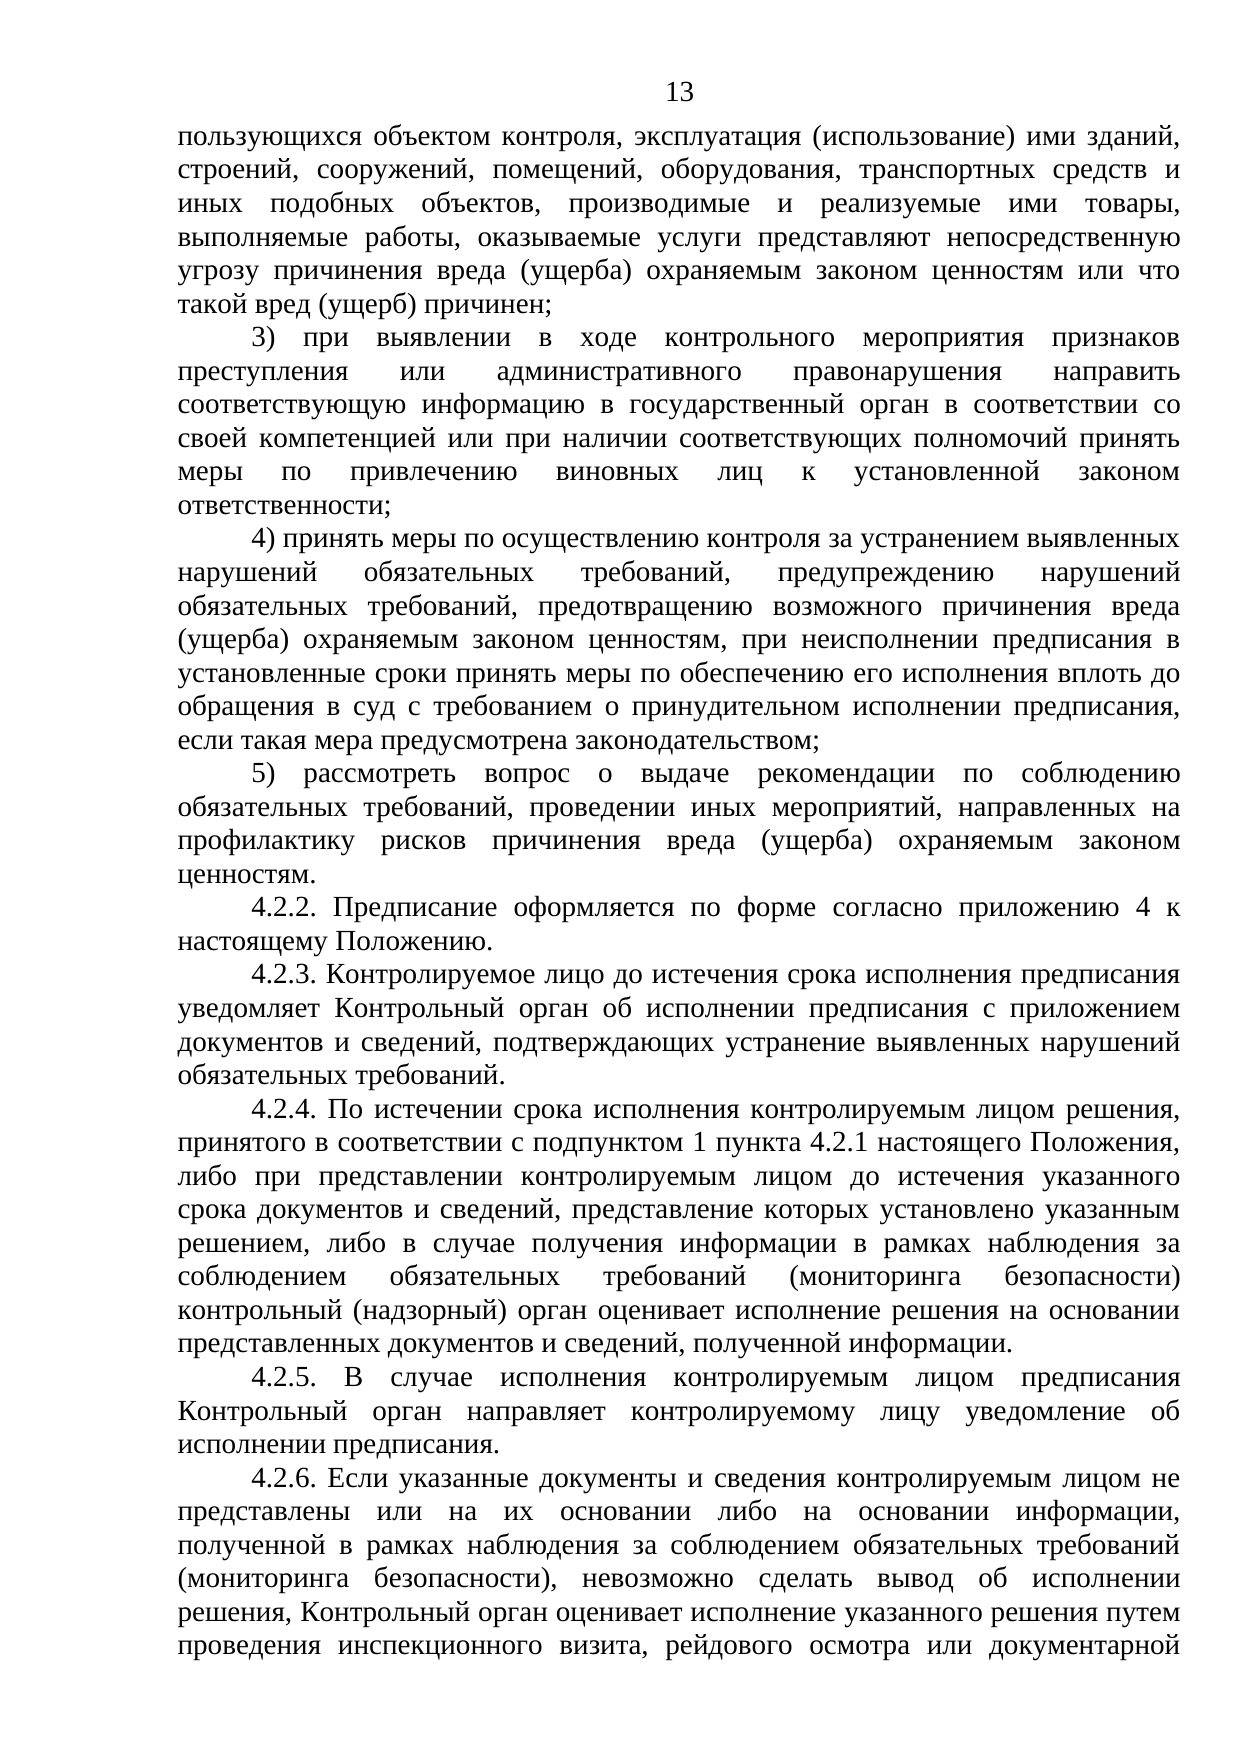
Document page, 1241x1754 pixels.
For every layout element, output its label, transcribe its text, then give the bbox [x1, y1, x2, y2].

text 4.2.5. В случае исполнения контролируемым лицом предписания Контрольный орган направляет контролируемому лицу уведомление об исполнении предписания. [177, 1359, 1181, 1460]
list 4.2.3. Контролируемое лицо до истечения срока исполнения предписания уведомляет Контрольный орган об исполнении предписания с приложением документов и сведений, подтверждающих устранение выявленных нарушений обязательных требований. [177, 957, 1181, 1091]
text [177, 118, 1181, 319]
text 4.2.4. По истечении срока исполнения контролируемым лицом решения, принятого в соответствии с подпунктом 1 пункта 4.2.1 настоящего Положения, либо при представлении контролируемым лицом до истечения указанного срока документов и сведений, представление которых установлено указанным решением, либо в случае получения информации в рамках наблюдения за соблюдением обязательных требований (мониторинга безопасности) контрольный (надзорный) орган оценивает исполнение решения на основании представленных документов и сведений, полученной информации. [177, 1091, 1181, 1359]
text 4) принять меры по осуществлению контроля за устранением выявленных нарушений обязательных требований, предупреждению нарушений обязательных требований, предотвращению возможного причинения вреда (ущерба) охраняемым законом ценностям, при неисполнении предписания в установленные сроки принять меры по обеспечению его исполнения вплоть до обращения в суд с требованием о принудительном исполнении предписания, если такая мера предусмотрена законодательством; [177, 521, 1181, 755]
text 5) рассмотреть вопрос о выдаче рекомендации по соблюдению обязательных требований, проведении иных мероприятий, направленных на профилактику рисков причинения вреда (ущерба) охраняемым законом ценностям. [177, 755, 1181, 889]
text 4.2.2. Предписание оформляется по форме согласно приложению 4 к настоящему Положению. [177, 889, 1181, 957]
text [177, 1460, 1181, 1661]
text 3) при выявлении в ходе контрольного мероприятия признаков преступления или административного правонарушения направить соответствующую информацию в государственный орган в соответствии со своей компетенцией или при наличии соответствующих полномочий принять меры по привлечению виновных лиц к установленной законом ответственности; [177, 319, 1181, 521]
